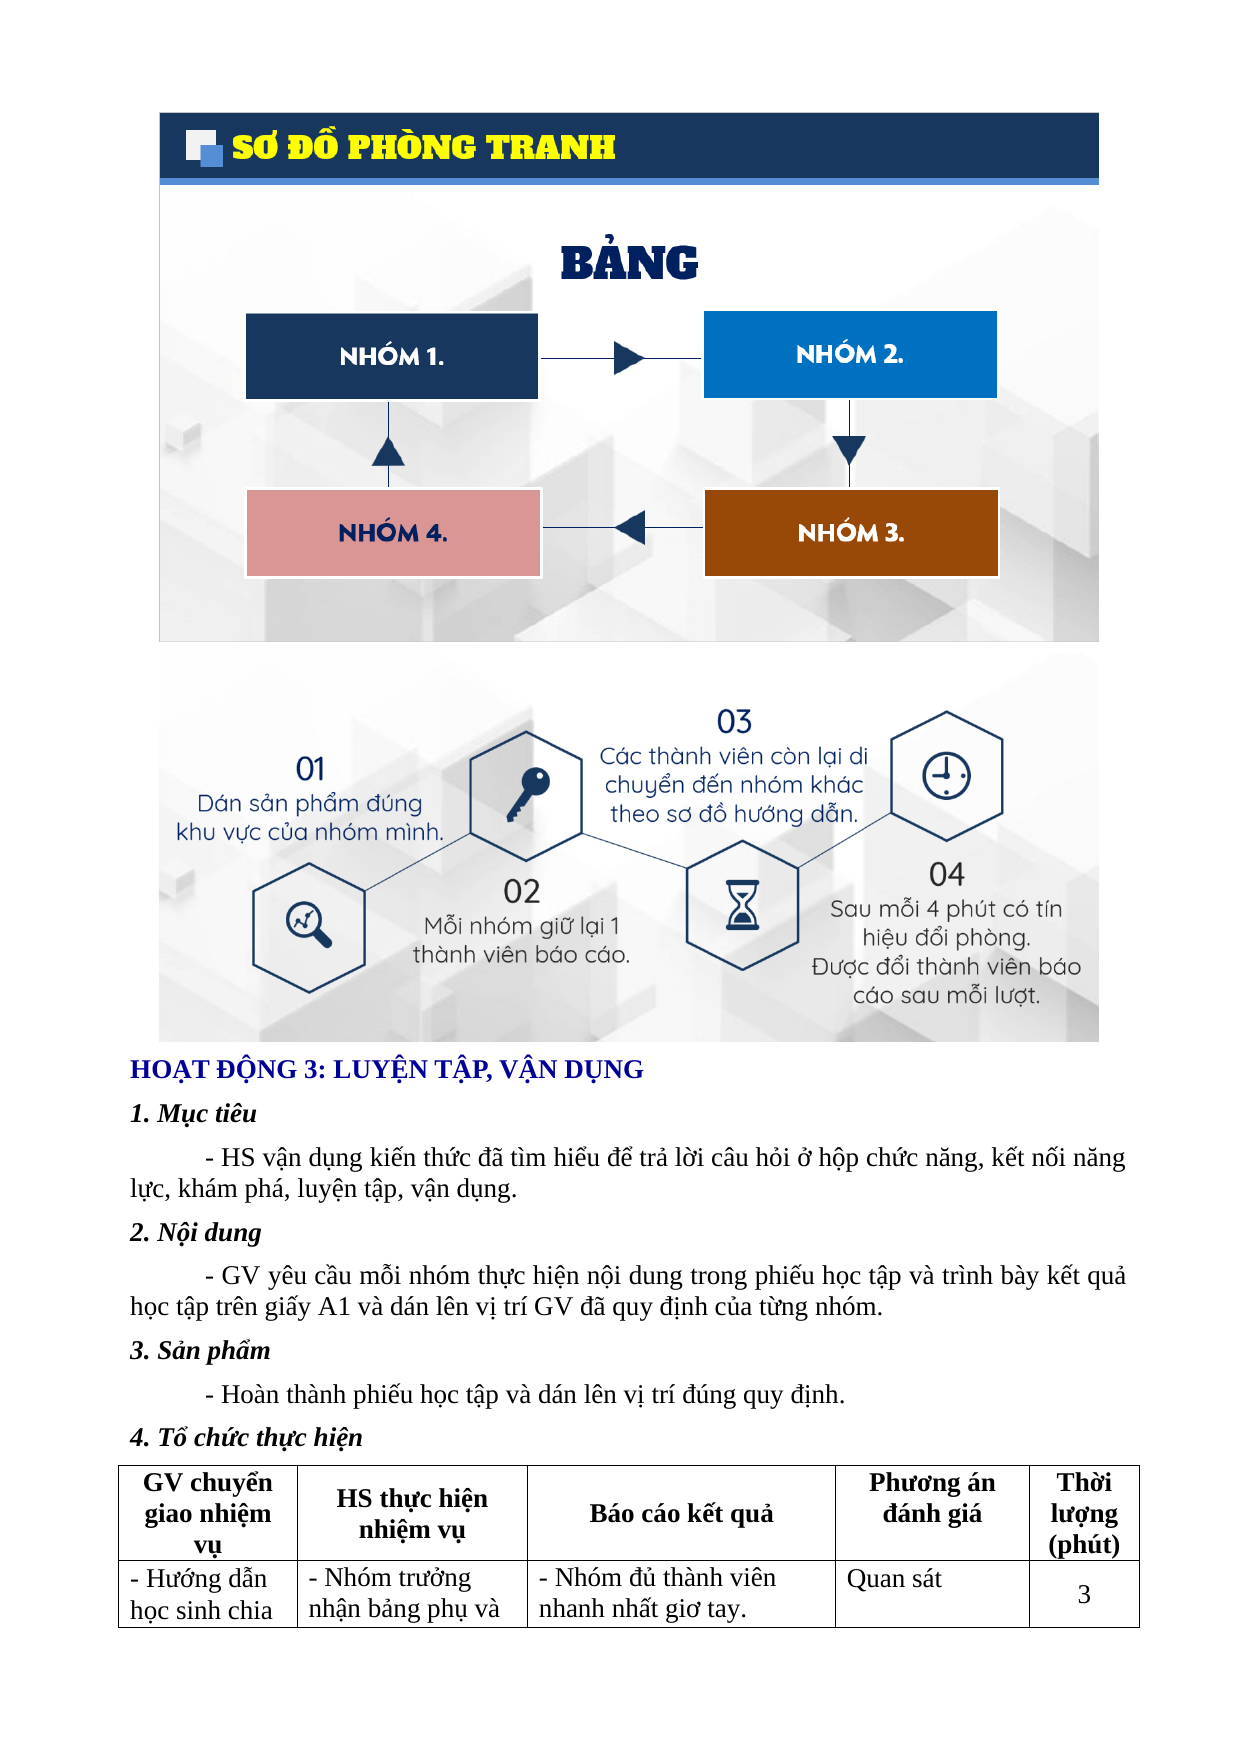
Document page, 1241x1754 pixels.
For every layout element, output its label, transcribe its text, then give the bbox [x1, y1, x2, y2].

table_header Báo cáo kết quả [528, 1466, 835, 1559]
picture [158, 112, 1099, 642]
text 4. Tổ chức thực hiện [130, 1421, 1128, 1453]
text 1. Mục tiêu [130, 1097, 1128, 1128]
text 3. Sản phẩm [130, 1334, 1128, 1365]
text HOẠT ĐỘNG 3: LUYỆN TẬP, VẬN DỤNG [130, 1054, 1128, 1085]
table_header Phương án đánh giá [836, 1466, 1029, 1559]
table_cell Quan sát [836, 1561, 1029, 1627]
picture [158, 653, 1099, 1042]
table_header HS thực hiện nhiệm vụ [298, 1466, 527, 1559]
text - GV yêu cầu mỗi nhóm thực hiện nội dung trong phiếu học tập và trình bày kết quả học tập trên giấy A1 và dán lên vị trí GV đã quy định của từng nhóm. [130, 1259, 1128, 1322]
text 2. Nội dung [130, 1216, 1128, 1247]
table_header GV chuyển giao nhiệm vụ [119, 1466, 297, 1559]
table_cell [119, 1561, 297, 1627]
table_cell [528, 1561, 835, 1627]
text - Hoàn thành phiếu học tập và dán lên vị trí đúng quy định. [130, 1378, 1128, 1409]
table_header Thời lượng (phút) [1030, 1466, 1139, 1559]
table_cell 3 [1030, 1561, 1139, 1627]
text - HS vận dụng kiến thức đã tìm hiểu để trả lời câu hỏi ở hộp chức năng, kết nối năng lực, khám phá, luyện tập, vận dụng. [130, 1141, 1128, 1203]
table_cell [298, 1561, 527, 1627]
